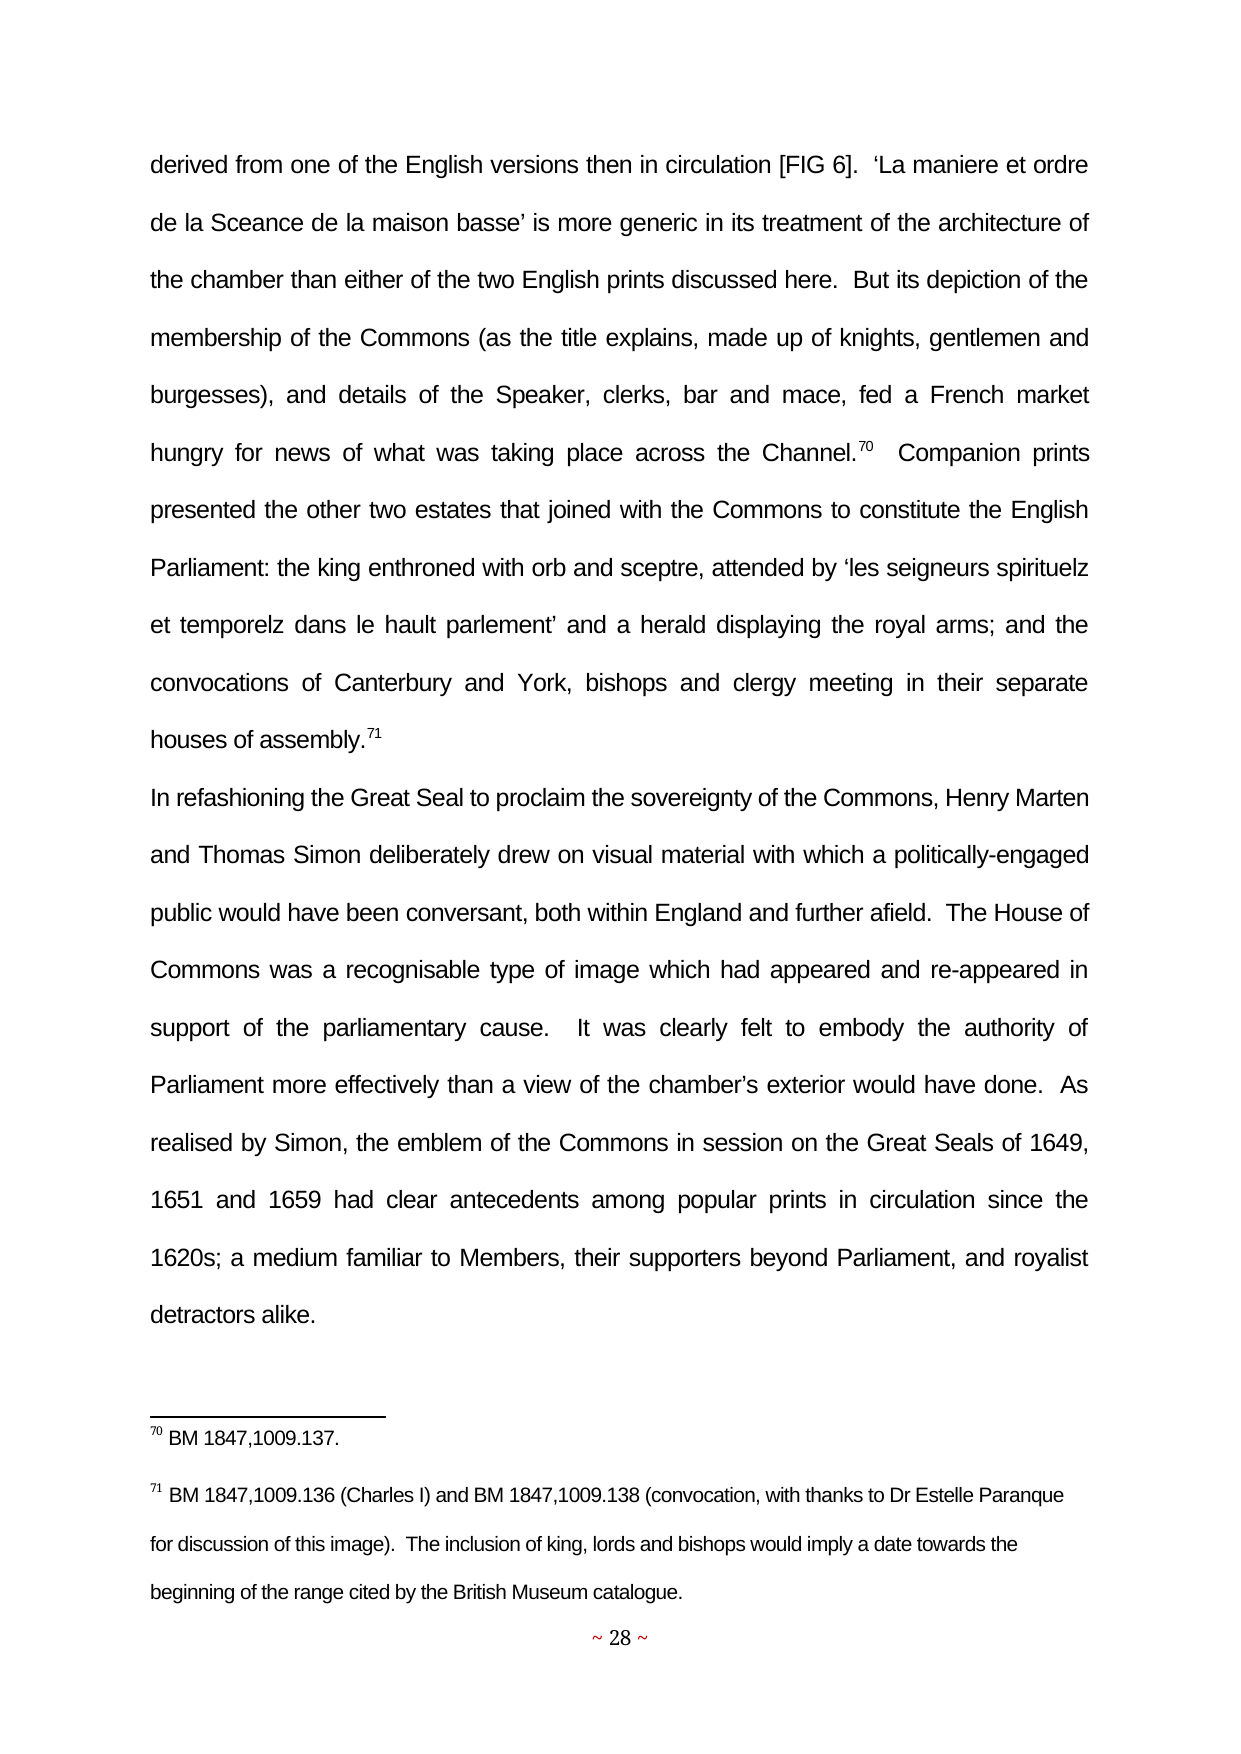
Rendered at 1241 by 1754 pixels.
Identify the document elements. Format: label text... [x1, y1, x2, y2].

text The novelty of such an engagement between king and people unsurprisingly sparked interest elsewhere in Europe. A sequence of three prints in the British Museum, provisionally dated to 1641-50, pictures the constituent parts of the English Parliament translated for a French audience, including a view of the Commons interior probably derived from one of the English versions then in circulation [FIG 6]. ‘La maniere et ordre de la Sceance de la maison basse’ is more generic in its treatment of the architecture of the chamber than either of the two English prints discussed here. But its depiction of the membership of the Commons (as the title explains, made up of knights, gentlemen and burgesses), and details of the Speaker, clerks, bar and mace, fed a French market hungry for news of what was taking place across the Channel. Companion prints presented the other two estates that joined with the Commons to constitute the English Parliament: the king enthroned with orb and sceptre, attended by ‘les seigneurs spirituelz et temporelz dans le hault parlement’ and a herald displaying the royal arms; and the convocations of Canterbury and York, bishops and clergy meeting in their separate houses of assembly. [150, 150, 1090, 754]
text In refashioning the Great Seal to proclaim the sovereignty of the Commons, Henry Marten and Thomas Simon deliberately drew on visual material with which a politically-engaged public would have been conversant, both within England and further afield. The House of Commons was a recognisable type of image which had appeared and re-appeared in support of the parliamentary cause. It was clearly felt to embody the authority of Parliament more effectively than a view of the chamber’s exterior would have done. As realised by Simon, the emblem of the Commons in session on the Great Seals of 1649, 1651 and 1659 had clear antecedents among popular prints in circulation since the 1620s; a medium familiar to Members, their supporters beyond Parliament, and royalist detractors alike. [150, 782, 1090, 1329]
